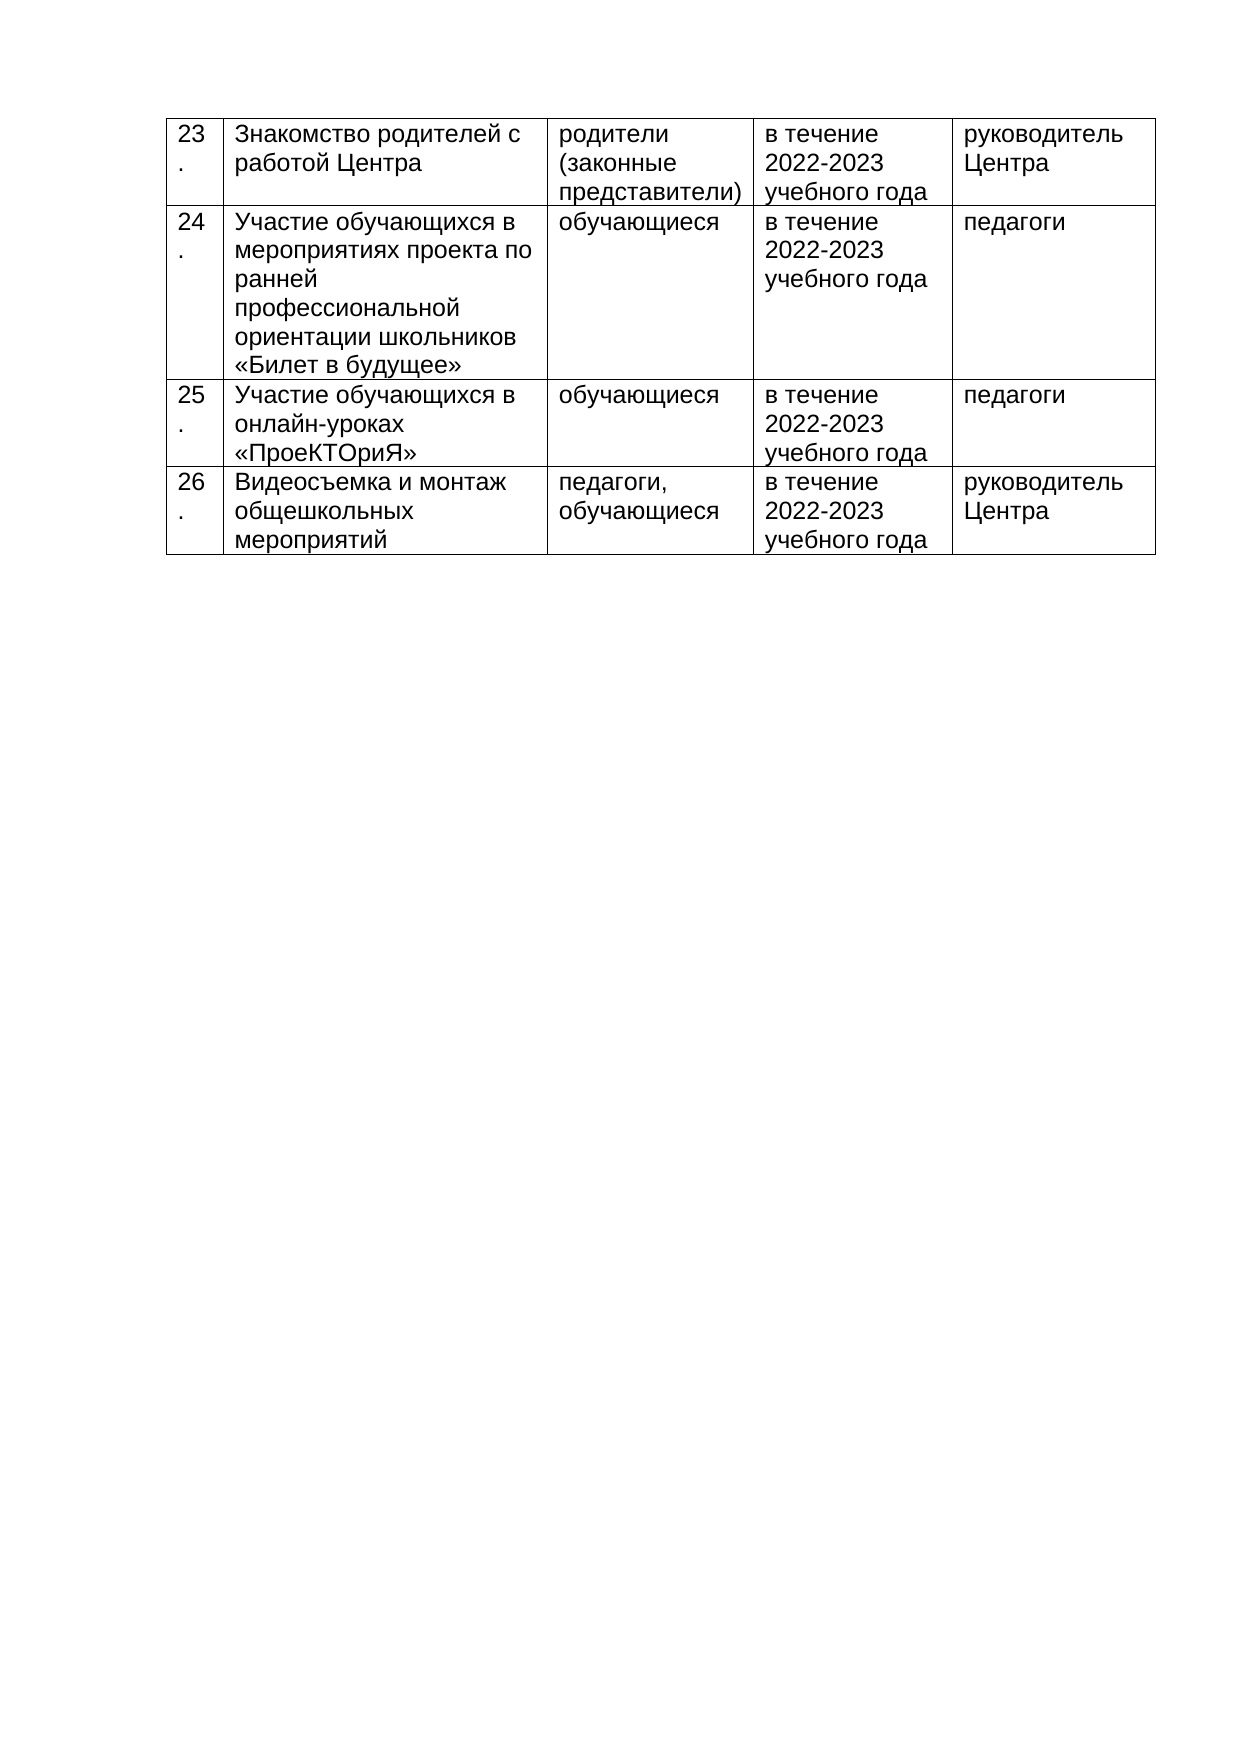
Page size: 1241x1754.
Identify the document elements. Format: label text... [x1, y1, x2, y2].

table_cell Видеосъемка и монтаж общешкольных мероприятий [224, 467, 547, 553]
table_cell руководитель Центра [953, 467, 1155, 553]
table_cell Знакомство родителей с работой Центра [224, 119, 547, 205]
table_cell родители (законные представители) [548, 119, 753, 205]
table_cell обучающиеся [548, 380, 753, 466]
table_cell в течение 2022-2023 учебного года [754, 380, 952, 466]
table_cell Участие обучающихся в мероприятиях проекта по ранней профессиональной ориентации школьников «Билет в будущее» [224, 206, 547, 379]
table_cell Участие обучающихся в онлайн-уроках «ПроеКТОриЯ» [224, 380, 547, 466]
table_cell руководитель Центра [953, 119, 1155, 205]
table_cell педагоги, обучающиеся [548, 467, 753, 553]
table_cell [754, 119, 952, 205]
table_cell обучающиеся [548, 206, 753, 379]
table_cell педагоги [953, 380, 1155, 466]
table_cell педагоги [953, 206, 1155, 379]
table_cell в течение 2022-2023 учебного года [754, 206, 952, 379]
table_cell 26. [167, 467, 223, 553]
table_cell 23. [167, 119, 223, 205]
table_cell в течение 2022-2023 учебного года [754, 467, 952, 553]
table_cell 25. [167, 380, 223, 466]
table_cell 24. [167, 206, 223, 379]
